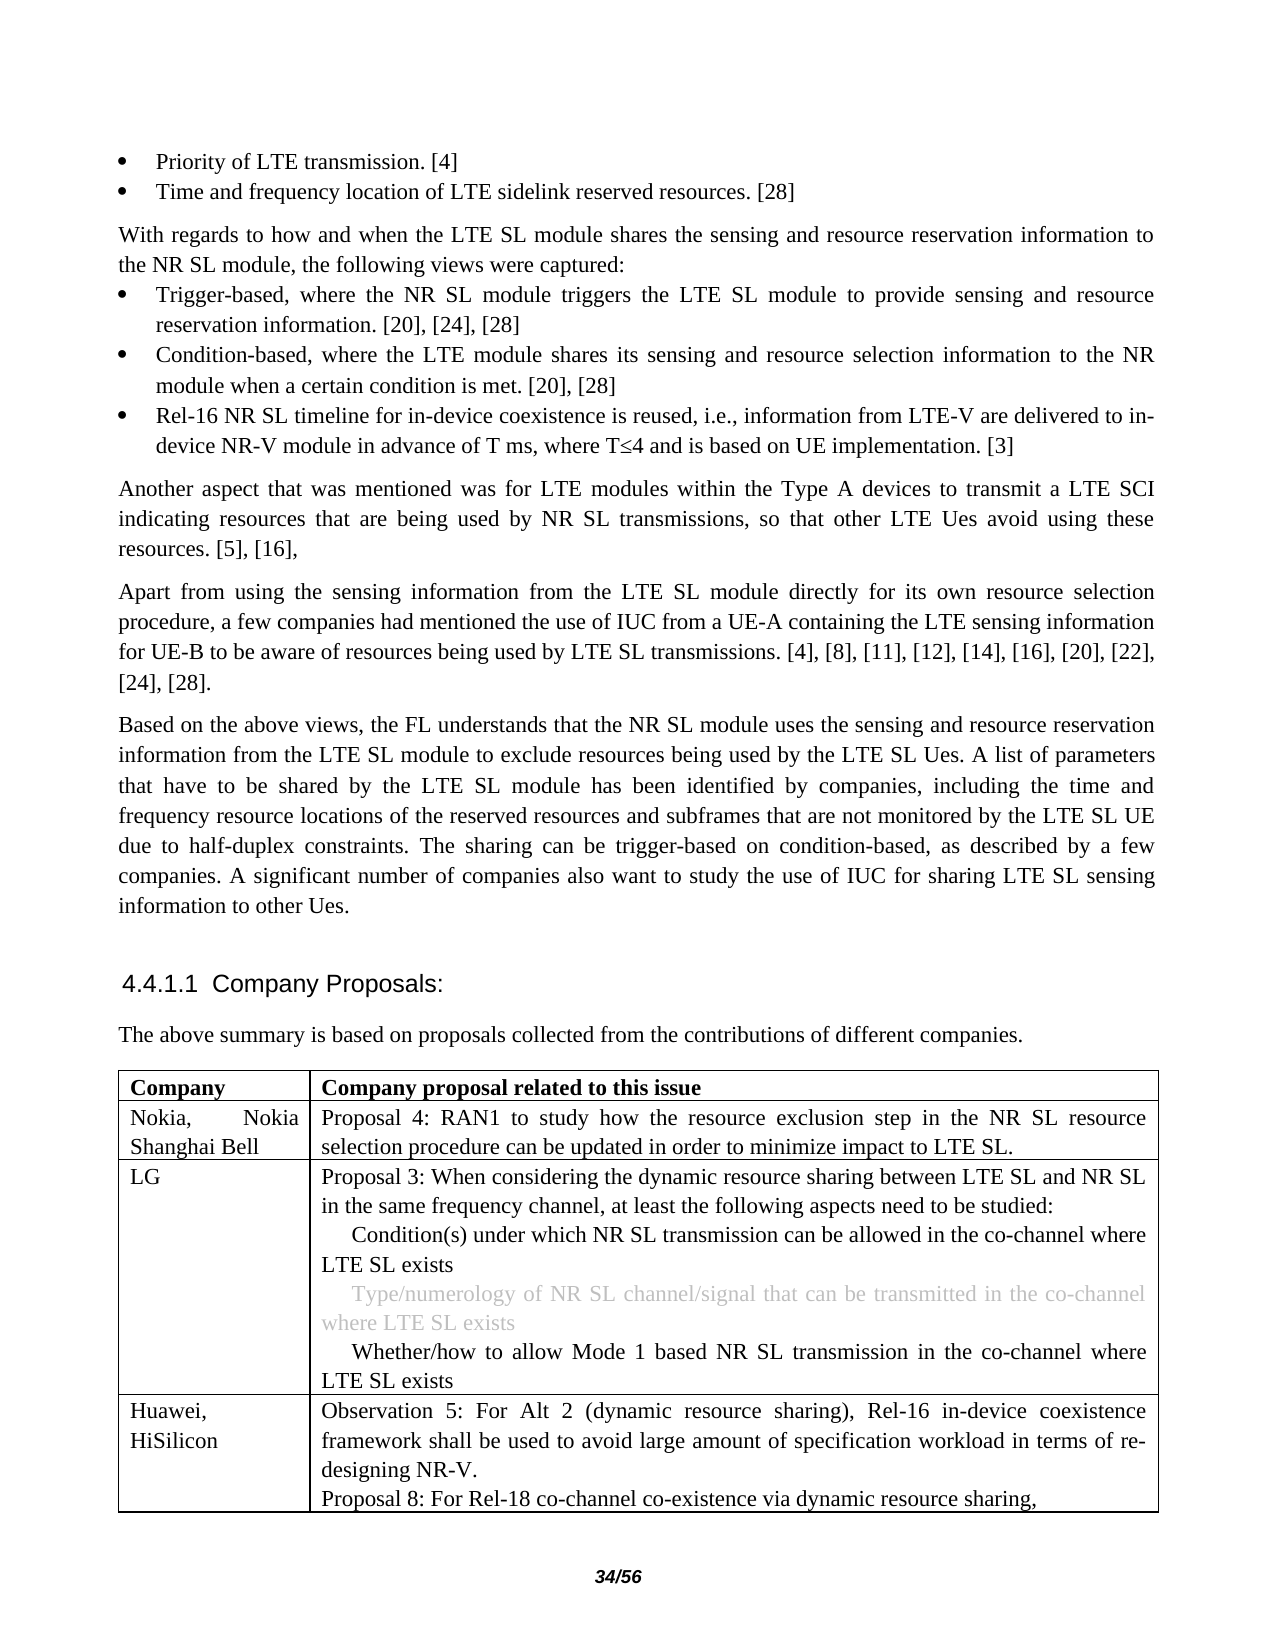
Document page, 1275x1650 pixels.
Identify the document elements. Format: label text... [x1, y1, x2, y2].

table_cell Proposal 4: RAN1 to study how the resource exclusion step in the NR SL resource selection procedure can be updated in order to minimize impact to LTE SL. [311, 1101, 1158, 1159]
table_cell Nokia, Nokia Shanghai Bell [119, 1101, 309, 1159]
text Apart from using the sensing information from the LTE SL module directly for its own resource selection procedure, a few companies had mentioned the use of IUC from a UE-A containing the LTE sensing information for UE-B to be aware of resources being used by LTE SL transmissions. [4], [8], [11], [12], [14], [16], [20], [22], [24], [28]. [118, 578, 1157, 695]
subtitle Company Proposals: [122, 969, 1157, 998]
table_cell LG [119, 1160, 309, 1394]
table_cell Huawei, HiSilicon [119, 1395, 309, 1511]
list Time and frequency location of LTE sidelink reserved resources. [28] [118, 178, 1157, 204]
text The above summary is based on proposals collected from the contributions of different companies. [118, 1021, 1157, 1047]
text Based on the above views, the FL understands that the NR SL module uses the sensing and resource reservation information from the LTE SL module to exclude resources being used by the LTE SL Ues. A list of parameters that have to be shared by the LTE SL module has been identified by companies, including the time and frequency resource locations of the reserved resources and subframes that are not monitored by the LTE SL UE due to half-duplex constraints. The sharing can be trigger-based on condition-based, as described by a few companies. A significant number of companies also want to study the use of IUC for sharing LTE SL sensing information to other Ues. [118, 711, 1157, 919]
text Another aspect that was mentioned was for LTE modules within the Type A devices to transmit a LTE SCI indicating resources that are being used by NR SL transmissions, so that other LTE Ues avoid using these resources. [5], [16], [118, 475, 1157, 562]
list Condition-based, where the LTE module shares its sensing and resource selection information to the NR module when a certain condition is met. [20], [28] [118, 341, 1157, 398]
list Rel-16 NR SL timeline for in-device coexistence is reused, i.e., information from LTE-V are delivered to in-device NR-V module in advance of T ms, where T≤4 and is based on UE implementation. [3] [118, 402, 1157, 458]
text With regards to how and when the LTE SL module shares the sensing and resource reservation information to the NR SL module, the following views were captured: [118, 221, 1157, 277]
list Priority of LTE transmission. [4] [118, 148, 1157, 174]
table_header Company proposal related to this issue [311, 1071, 1158, 1100]
table_cell Proposal 3: When considering the dynamic resource sharing between LTE SL and NR SL in the same frequency channel, at least the following aspects need to be studied:  Condition(s) under which NR SL transmission can be allowed in the co-channel where LTE SL exists  Type/numerology of NR SL channel/signal that can be transmitted in the co-channel where LTE SL exists  Whether/how to allow Mode 1 based NR SL transmission in the co-channel where LTE SL exists [311, 1160, 1158, 1394]
list Trigger-based, where the NR SL module triggers the LTE SL module to provide sensing and resource reservation information. [20], [24], [28] [118, 281, 1157, 338]
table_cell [311, 1395, 1158, 1511]
table_header Company [119, 1071, 309, 1100]
